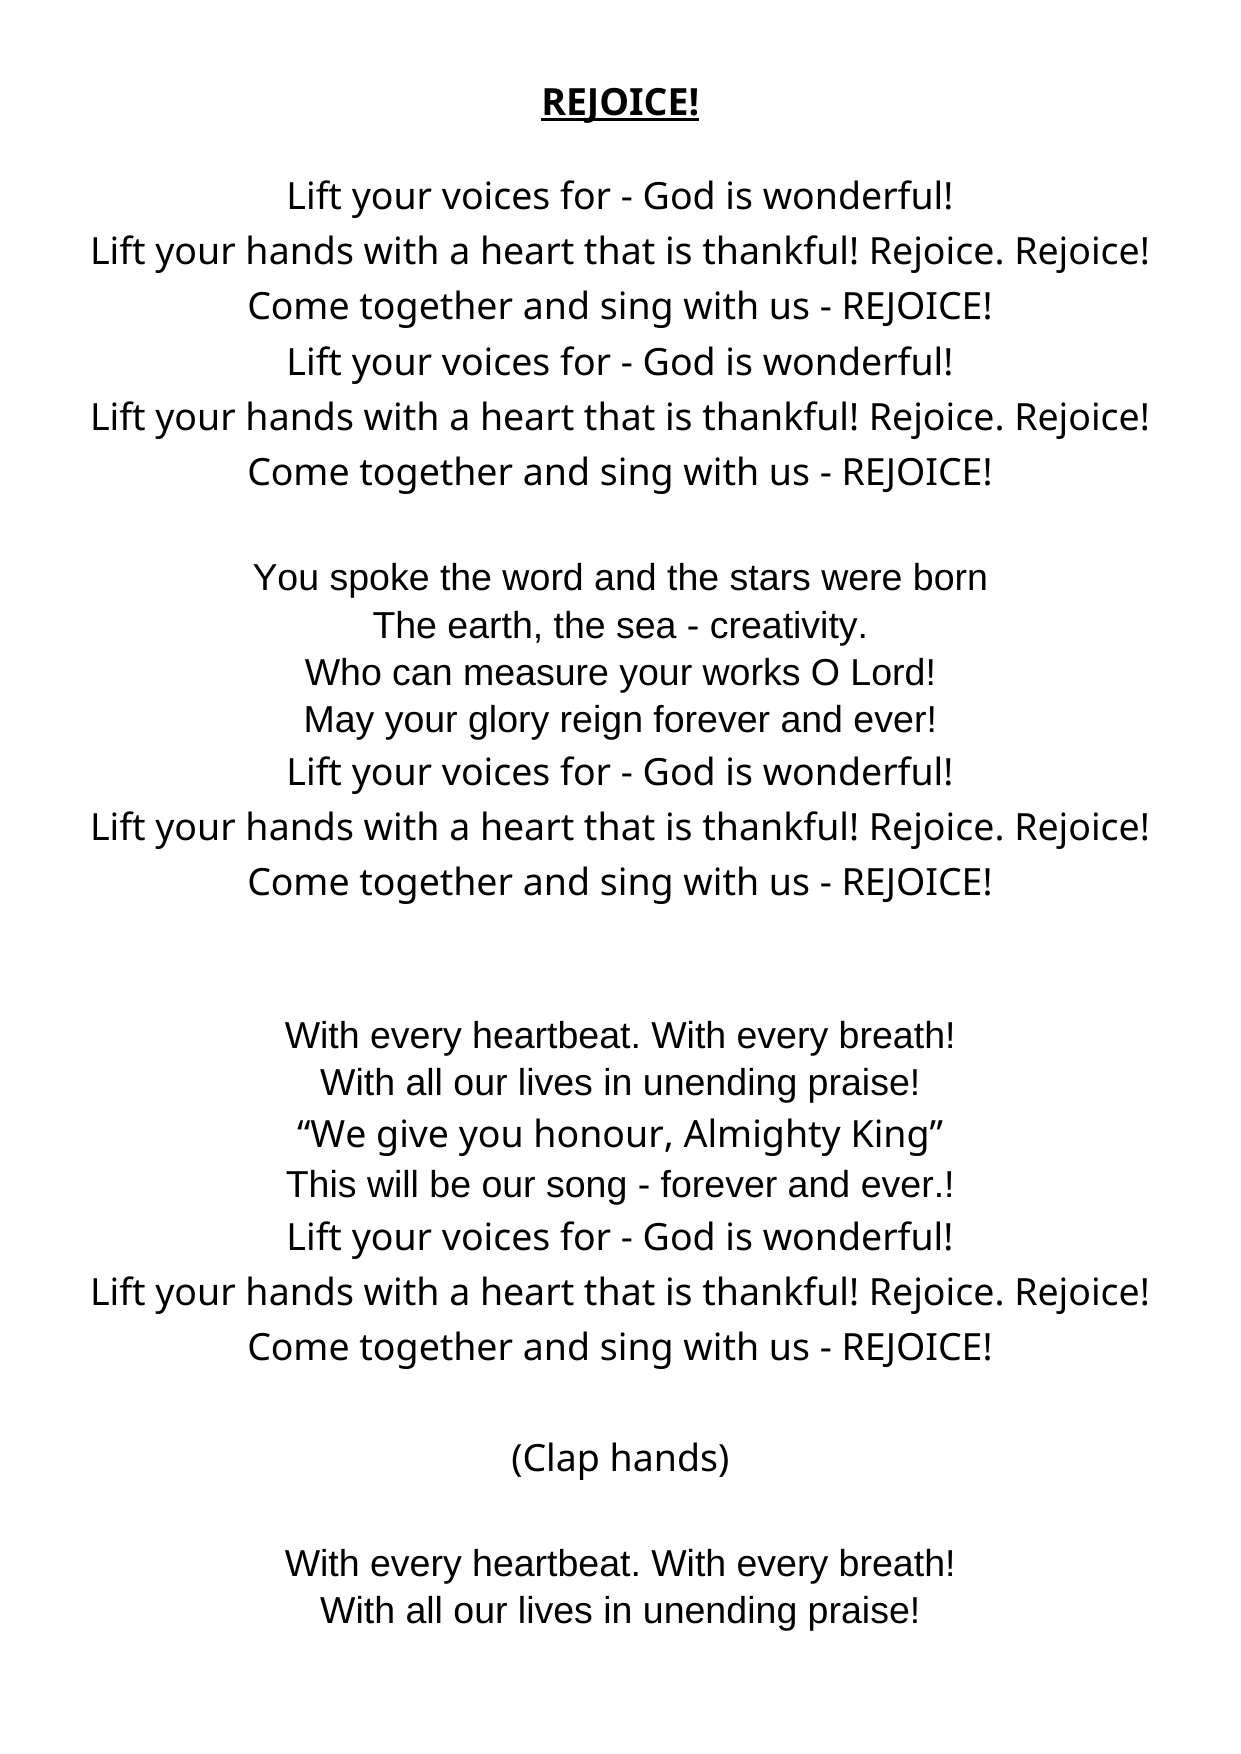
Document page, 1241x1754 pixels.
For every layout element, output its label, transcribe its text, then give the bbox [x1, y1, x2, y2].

text “We give you honour, Almighty King” [75, 1107, 1165, 1158]
text With all our lives in unending praise! [75, 1060, 1165, 1103]
text Lift your voices for - God is wonderful! [75, 745, 1165, 796]
text With every heartbeat. With every breath! [75, 1541, 1165, 1584]
text (Clap hands) [75, 1431, 1165, 1482]
text Come together and sing with us - REJOICE! [75, 445, 1165, 496]
text Lift your hands with a heart that is thankful! Rejoice. Rejoice! [75, 800, 1165, 851]
text Lift your voices for - God is wonderful! [75, 1210, 1165, 1261]
text Come together and sing with us - REJOICE! [75, 279, 1165, 331]
text Lift your hands with a heart that is thankful! Rejoice. Rejoice! [75, 390, 1165, 441]
text With all our lives in unending praise! [75, 1588, 1165, 1632]
text Lift your hands with a heart that is thankful! Rejoice. Rejoice! [75, 1265, 1165, 1316]
text The earth, the sea - creativity. [75, 603, 1165, 646]
text REJOICE! [75, 75, 1165, 126]
text Lift your voices for - God is wonderful! [75, 169, 1165, 220]
text Who can measure your works O Lord! [75, 650, 1165, 693]
text Lift your voices for - God is wonderful! [75, 335, 1165, 386]
text This will be our song - forever and ever.! [75, 1163, 1165, 1206]
text Lift your hands with a heart that is thankful! Rejoice. Rejoice! [75, 224, 1165, 275]
text Come together and sing with us - REJOICE! [75, 855, 1165, 906]
text You spoke the word and the stars were born [75, 556, 1165, 599]
text May your glory reign forever and ever! [75, 697, 1165, 741]
text With every heartbeat. With every breath! [75, 1013, 1165, 1056]
text Come together and sing with us - REJOICE! [75, 1320, 1165, 1371]
